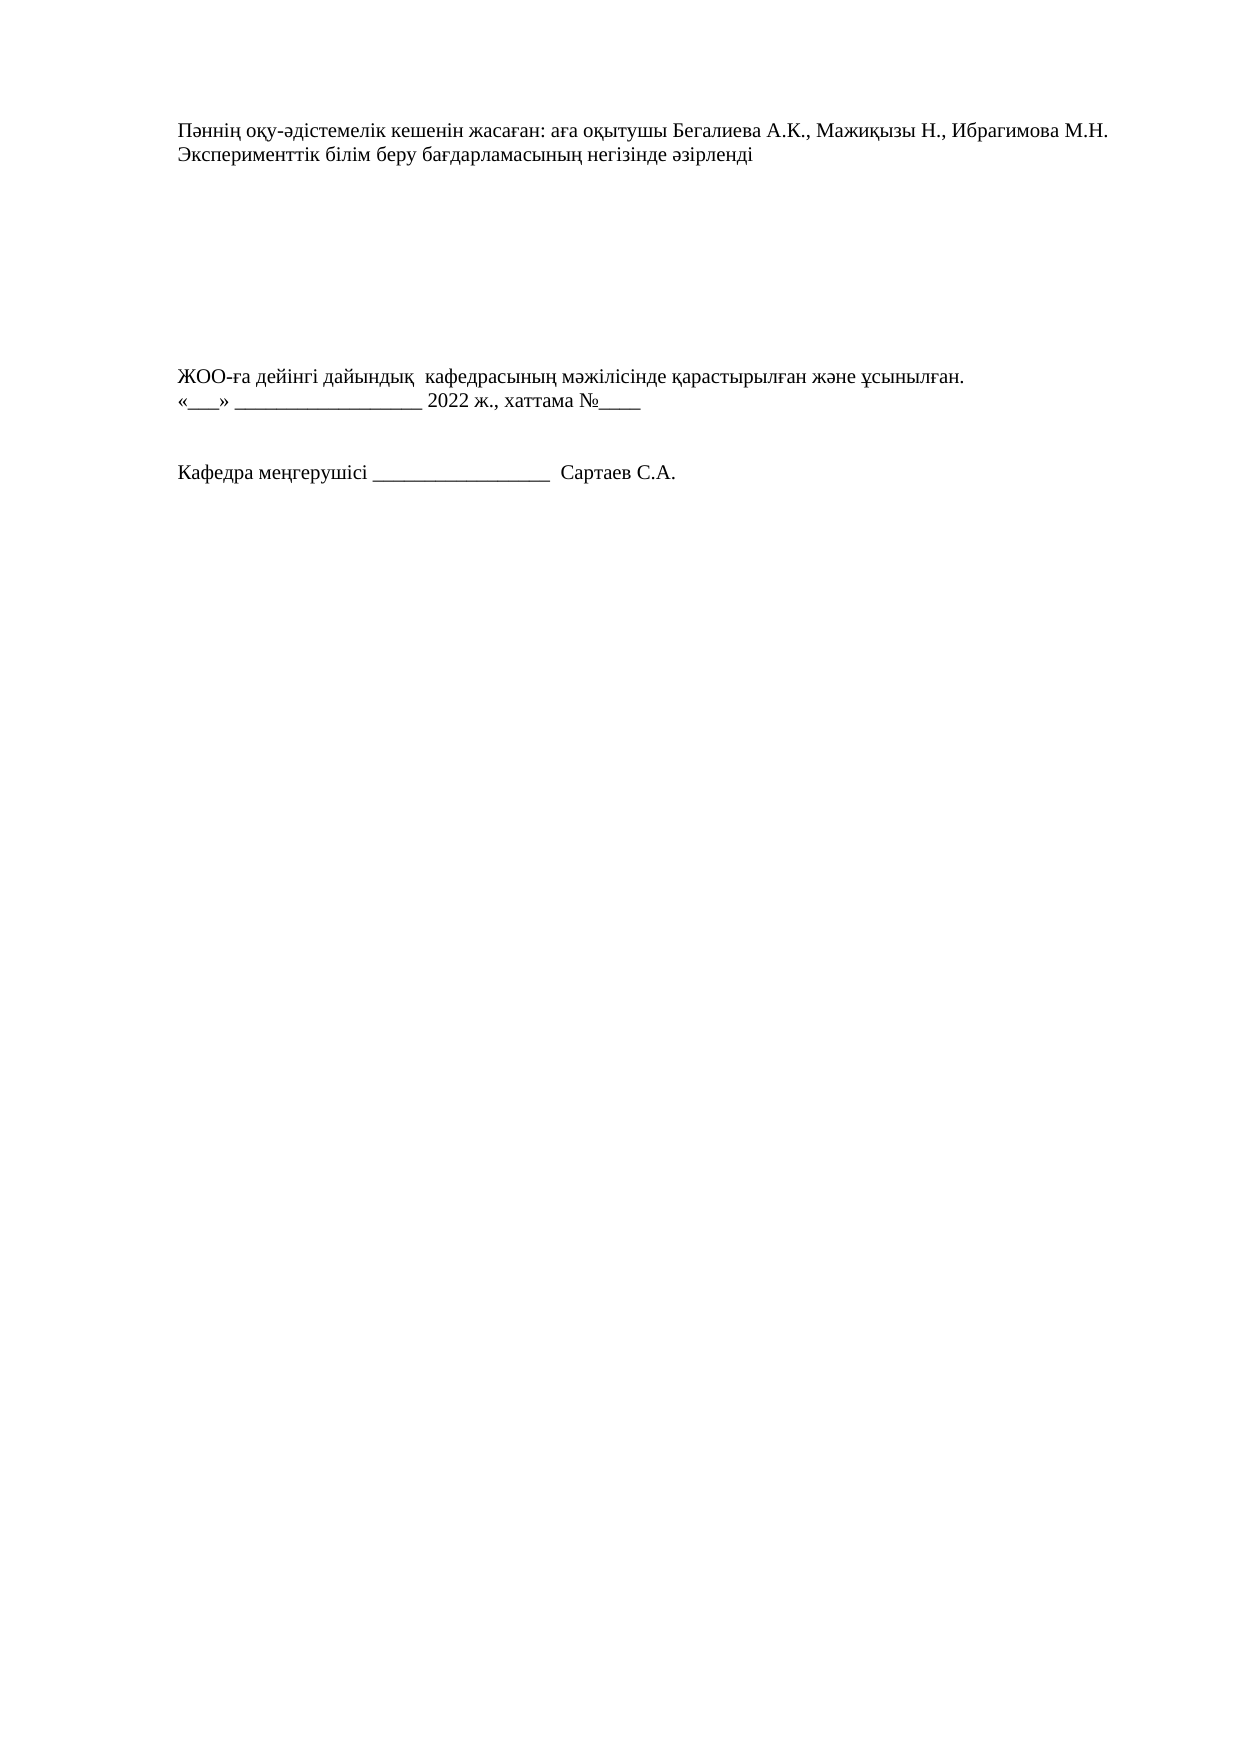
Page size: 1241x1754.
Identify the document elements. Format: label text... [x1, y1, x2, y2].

text ЖОО-ға дейінгі дайындық кафедрасының мәжілісінде қарастырылған және ұсынылған. [177, 364, 1152, 388]
text Кафедра меңгерушісі _________________ Сартаев С.А. [177, 460, 1152, 484]
text «___» __________________ 2022 ж., хаттама №____ [177, 388, 1152, 412]
text Пәннің оқу-әдістемелік кешенін жасаған: аға оқытушы Бегалиева А.К., Мажиқызы Н., Ибрагимова М.Н. [177, 118, 1152, 142]
text Эксперименттік білім беру бағдарламасының негізінде әзірленді [177, 142, 1152, 166]
